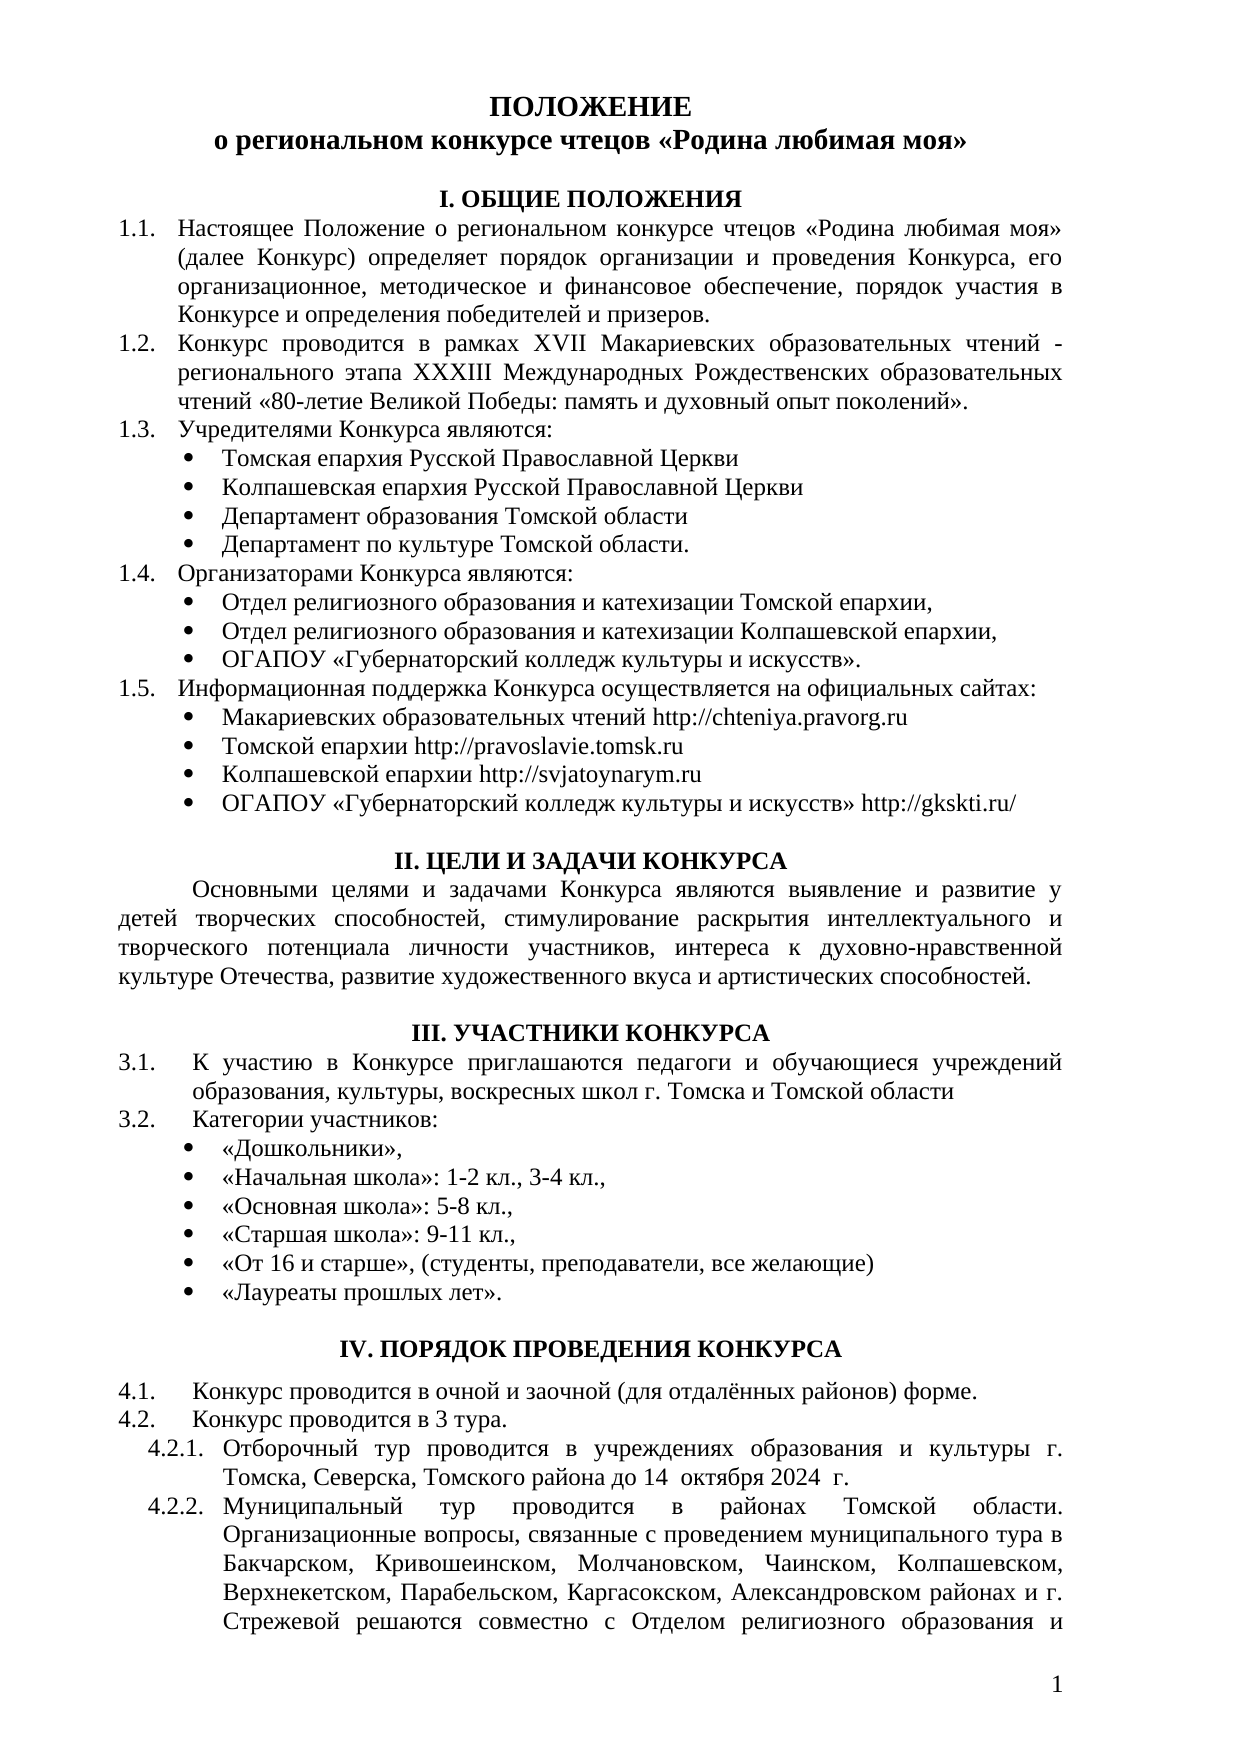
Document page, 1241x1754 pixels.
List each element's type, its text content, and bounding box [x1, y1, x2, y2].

list Томской епархии http://pravoslavie.tomsk.ru [184, 731, 1063, 759]
text I. ОБЩИЕ ПОЛОЖЕНИЯ [118, 184, 1063, 213]
list Томская епархия Русской Православной Церкви [184, 443, 1063, 472]
list «Лауреаты прошлых лет». [184, 1277, 1063, 1306]
list «От 16 и старше», (студенты, преподаватели, все желающие) [184, 1248, 1063, 1277]
list Конкурс проводится в 3 тура. [118, 1404, 1064, 1433]
list Учредителями Конкурса являются: [118, 414, 1063, 443]
list Информационная поддержка Конкурса осуществляется на официальных сайтах: [118, 673, 1063, 702]
list «Дошкольники», [184, 1133, 1063, 1162]
text II. ЦЕЛИ И ЗАДАЧИ КОНКУРСА [118, 846, 1063, 874]
list Макариевских образовательных чтений http://chteniya.pravorg.ru [184, 702, 1063, 731]
list Отдел религиозного образования и катехизации Колпашевской епархии, [184, 616, 1063, 644]
list «Начальная школа»: 1-2 кл., 3-4 кл., [184, 1162, 1063, 1191]
list Колпашевская епархия Русской Православной Церкви [184, 472, 1063, 501]
list Отдел религиозного образования и катехизации Томской епархии, [184, 587, 1063, 616]
list Департамент образования Томской области [184, 501, 1063, 529]
list Конкурс проводится в рамках XVII Макариевских образовательных чтений - регионального этапа XXXIII Международных Рождественских образовательных чтений «80-летие Великой Победы: память и духовный опыт поколений». [118, 328, 1063, 414]
list «Старшая школа»: 9-11 кл., [184, 1219, 1063, 1248]
text Основными целями и задачами Конкурса являются выявление и развитие у детей творческих способностей, стимулирование раскрытия интеллектуального и творческого потенциала личности участников, интереса к духовно-нравственной культуре Отечества, развитие художественного вкуса и артистических способностей. [118, 874, 1063, 989]
list К участию в Конкурсе приглашаются педагоги и обучающиеся учреждений образования, культуры, воскресных школ г. Томска и Томской области [118, 1047, 1063, 1104]
list Организаторами Конкурса являются: [118, 558, 1063, 587]
list Категории участников: [118, 1104, 1063, 1133]
list «Основная школа»: 5-8 кл., [184, 1191, 1063, 1219]
list Конкурс проводится в очной и заочной (для отдалённых районов) форме. [118, 1376, 1063, 1404]
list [148, 1491, 1064, 1634]
list Колпашевской епархии http://svjatoynarym.ru [184, 759, 1063, 788]
list ОГАПОУ «Губернаторский колледж культуры и искусств» http://gkskti.ru/ [184, 788, 1063, 817]
list Департамент по культуре Томской области. [184, 529, 1063, 558]
text ПОЛОЖЕНИЕ [118, 89, 1063, 122]
text IV. ПОРЯДОК ПРОВЕДЕНИЯ КОНКУРСА [118, 1334, 1063, 1363]
text III. УЧАСТНИКИ КОНКУРСА [118, 1018, 1063, 1047]
list ОГАПОУ «Губернаторский колледж культуры и искусств». [184, 644, 1063, 673]
list Настоящее Положение о региональном конкурсе чтецов «Родина любимая моя» (далее Конкурс) определяет порядок организации и проведения Конкурса, его организационное, методическое и финансовое обеспечение, порядок участия в Конкурсе и определения победителей и призеров. [118, 213, 1063, 328]
list Отборочный тур проводится в учреждениях образования и культуры г. Томска, Северска, Томского района до 14 октября 2024 г. [148, 1433, 1064, 1491]
text о региональном конкурсе чтецов «Родина любимая моя» [118, 122, 1063, 156]
